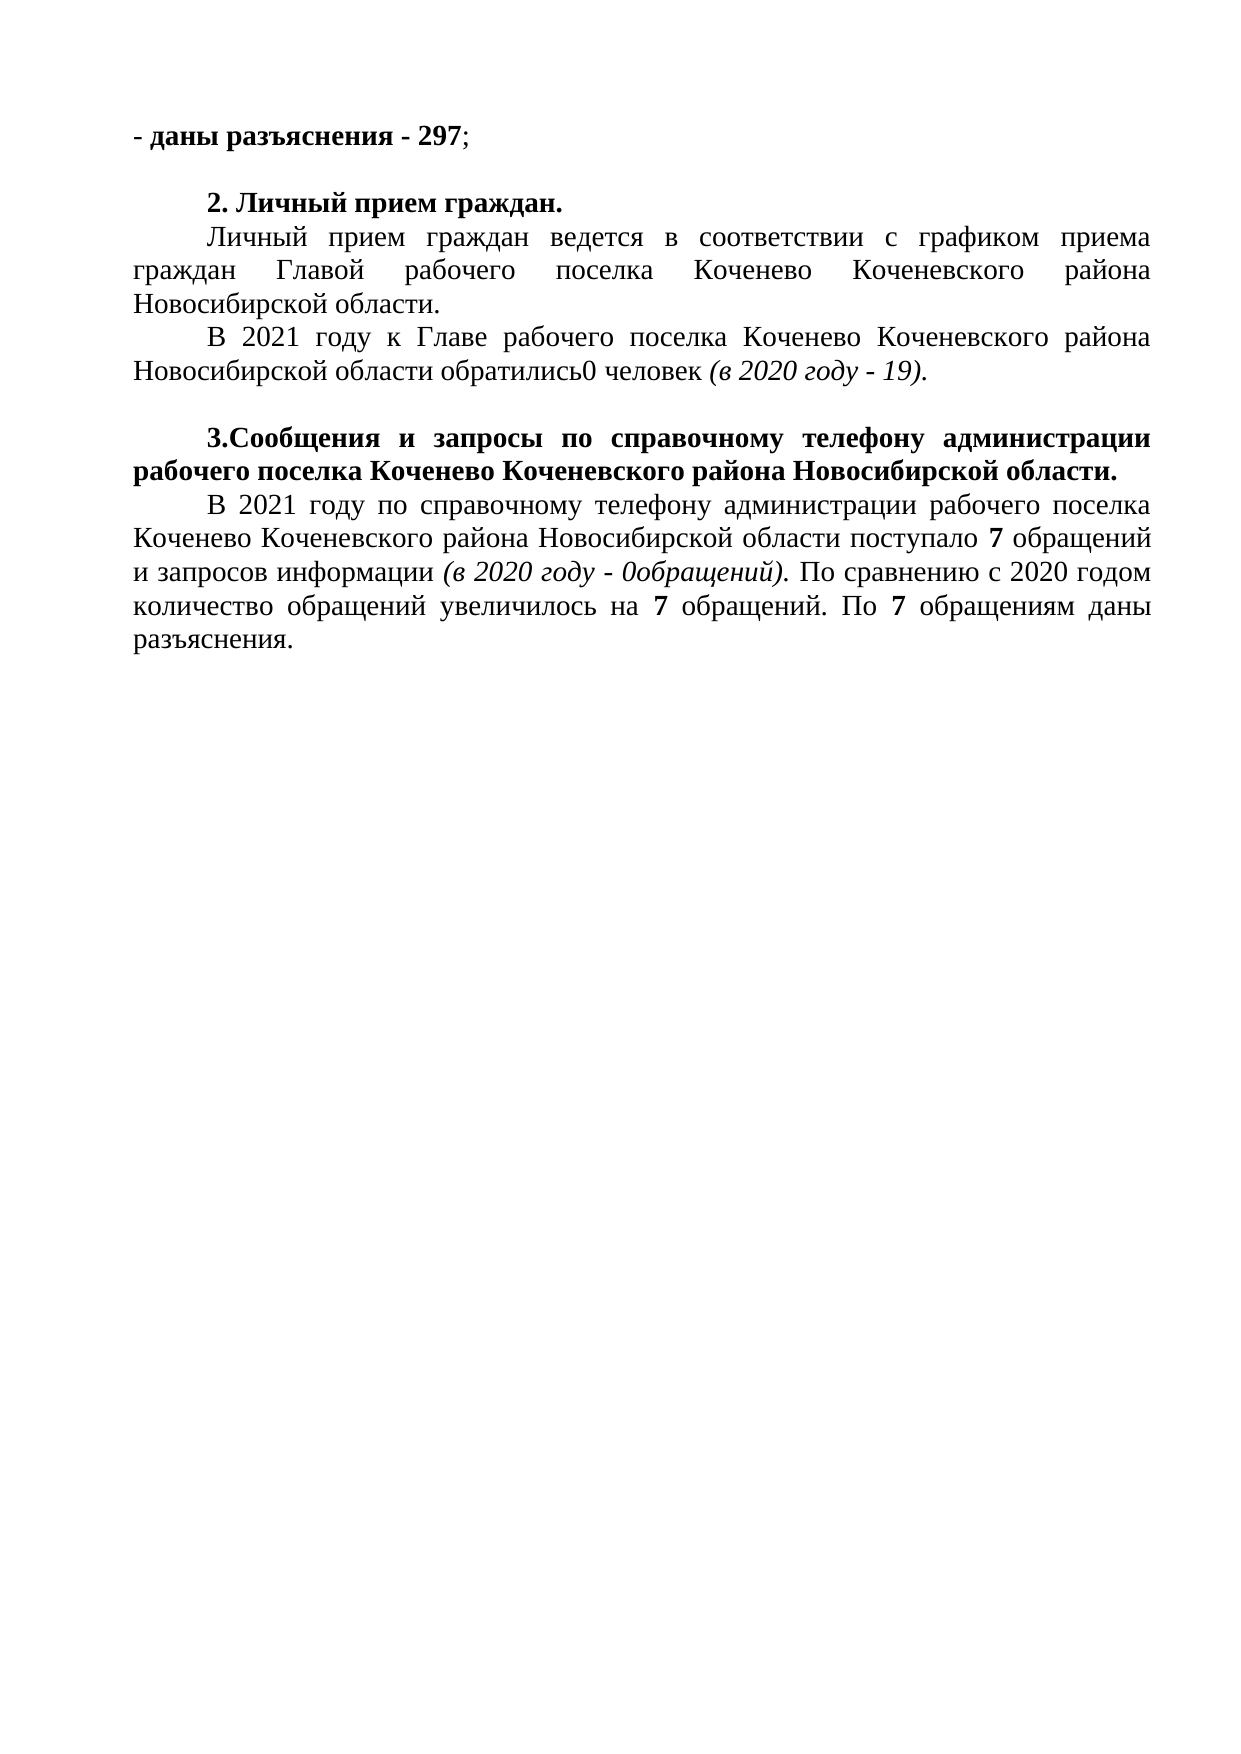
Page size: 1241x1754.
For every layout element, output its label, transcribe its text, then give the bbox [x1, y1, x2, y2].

text В 2021 году по справочному телефону администрации рабочего поселка Коченево Коченевского района Новосибирской области поступало 7 обращений и запросов информации (в 2020 году - 0обращений). По сравнению с 2020 годом количество обращений увеличилось на 7 обращений. По 7 обращениям даны разъяснения. [133, 487, 1152, 655]
text Личный прием граждан ведется в соответствии с графиком приема граждан Главой рабочего поселка Коченево Коченевского района Новосибирской области. [133, 219, 1152, 319]
text 2. Личный прием граждан. [133, 185, 1152, 219]
text - даны разъяснения - 297; [133, 118, 1152, 152]
text 3.Сообщения и запросы по справочному телефону администрации рабочего поселка Коченево Коченевского района Новосибирской области. [133, 420, 1152, 487]
text В 2021 году к Главе рабочего поселка Коченево Коченевского района Новосибирской области обратились0 человек (в 2020 году - 19). [133, 319, 1152, 386]
